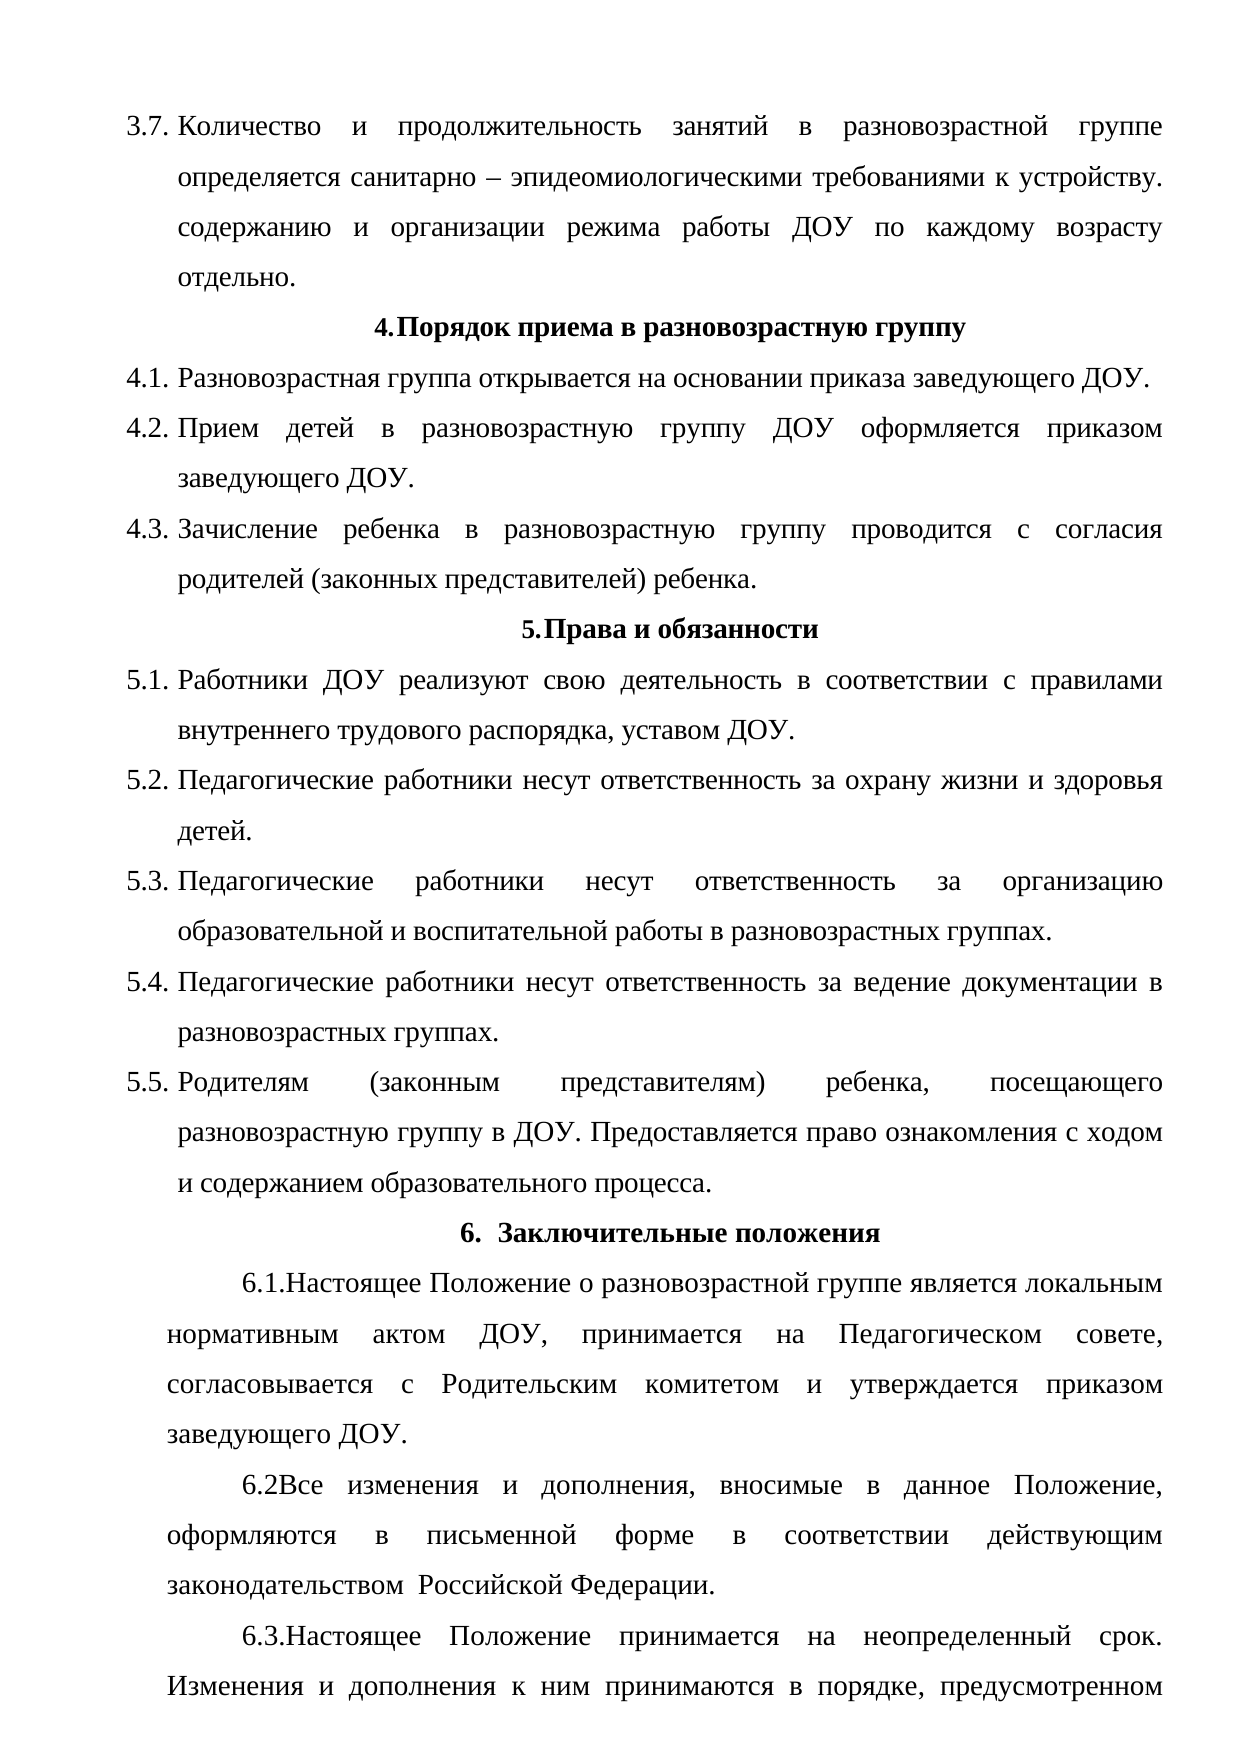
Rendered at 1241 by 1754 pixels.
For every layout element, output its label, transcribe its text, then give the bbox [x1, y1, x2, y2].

list Права и обязанности [177, 611, 1163, 645]
list Работники ДОУ реализуют свою деятельность в соответствии с правилами внутреннего трудового распорядка, уставом ДОУ. [126, 662, 1163, 746]
list Родителям (законным представителям) ребенка, посещающего разновозрастную группу в ДОУ. Предоставляется право ознакомления с ходом и содержанием образовательного процесса. [126, 1064, 1163, 1198]
list Разновозрастная группа открывается на основании приказа заведующего ДОУ. [126, 360, 1163, 393]
list Зачисление ребенка в разновозрастную группу проводится с согласия родителей (законных представителей) ребенка. [126, 511, 1163, 595]
list Количество и продолжительность занятий в разновозрастной группе определяется санитарно – эпидеомиологическими требованиями к устройству. содержанию и организации режима работы ДОУ по каждому возрасту отдельно. [126, 108, 1163, 293]
list Заключительные положения [177, 1215, 1163, 1249]
list Порядок приема в разновозрастную группу [177, 309, 1163, 343]
list Педагогические работники несут ответственность за организацию образовательной и воспитательной работы в разновозрастных группах. [126, 863, 1163, 947]
list Педагогические работники несут ответственность за охрану жизни и здоровья детей. [126, 762, 1163, 846]
text 6.1.Настоящее Положение о разновозрастной группе является локальным нормативным актом ДОУ, принимается на Педагогическом совете, согласовывается с Родительским комитетом и утверждается приказом заведующего ДОУ. [167, 1266, 1163, 1450]
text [167, 1618, 1163, 1702]
list Педагогические работники несут ответственность за ведение документации в разновозрастных группах. [126, 964, 1163, 1047]
list Прием детей в разновозрастную группу ДОУ оформляется приказом заведующего ДОУ. [126, 410, 1163, 494]
text 6.2Все изменения и дополнения, вносимые в данное Положение, оформляются в письменной форме в соответствии действующим законодательством Российской Федерации. [167, 1467, 1163, 1601]
